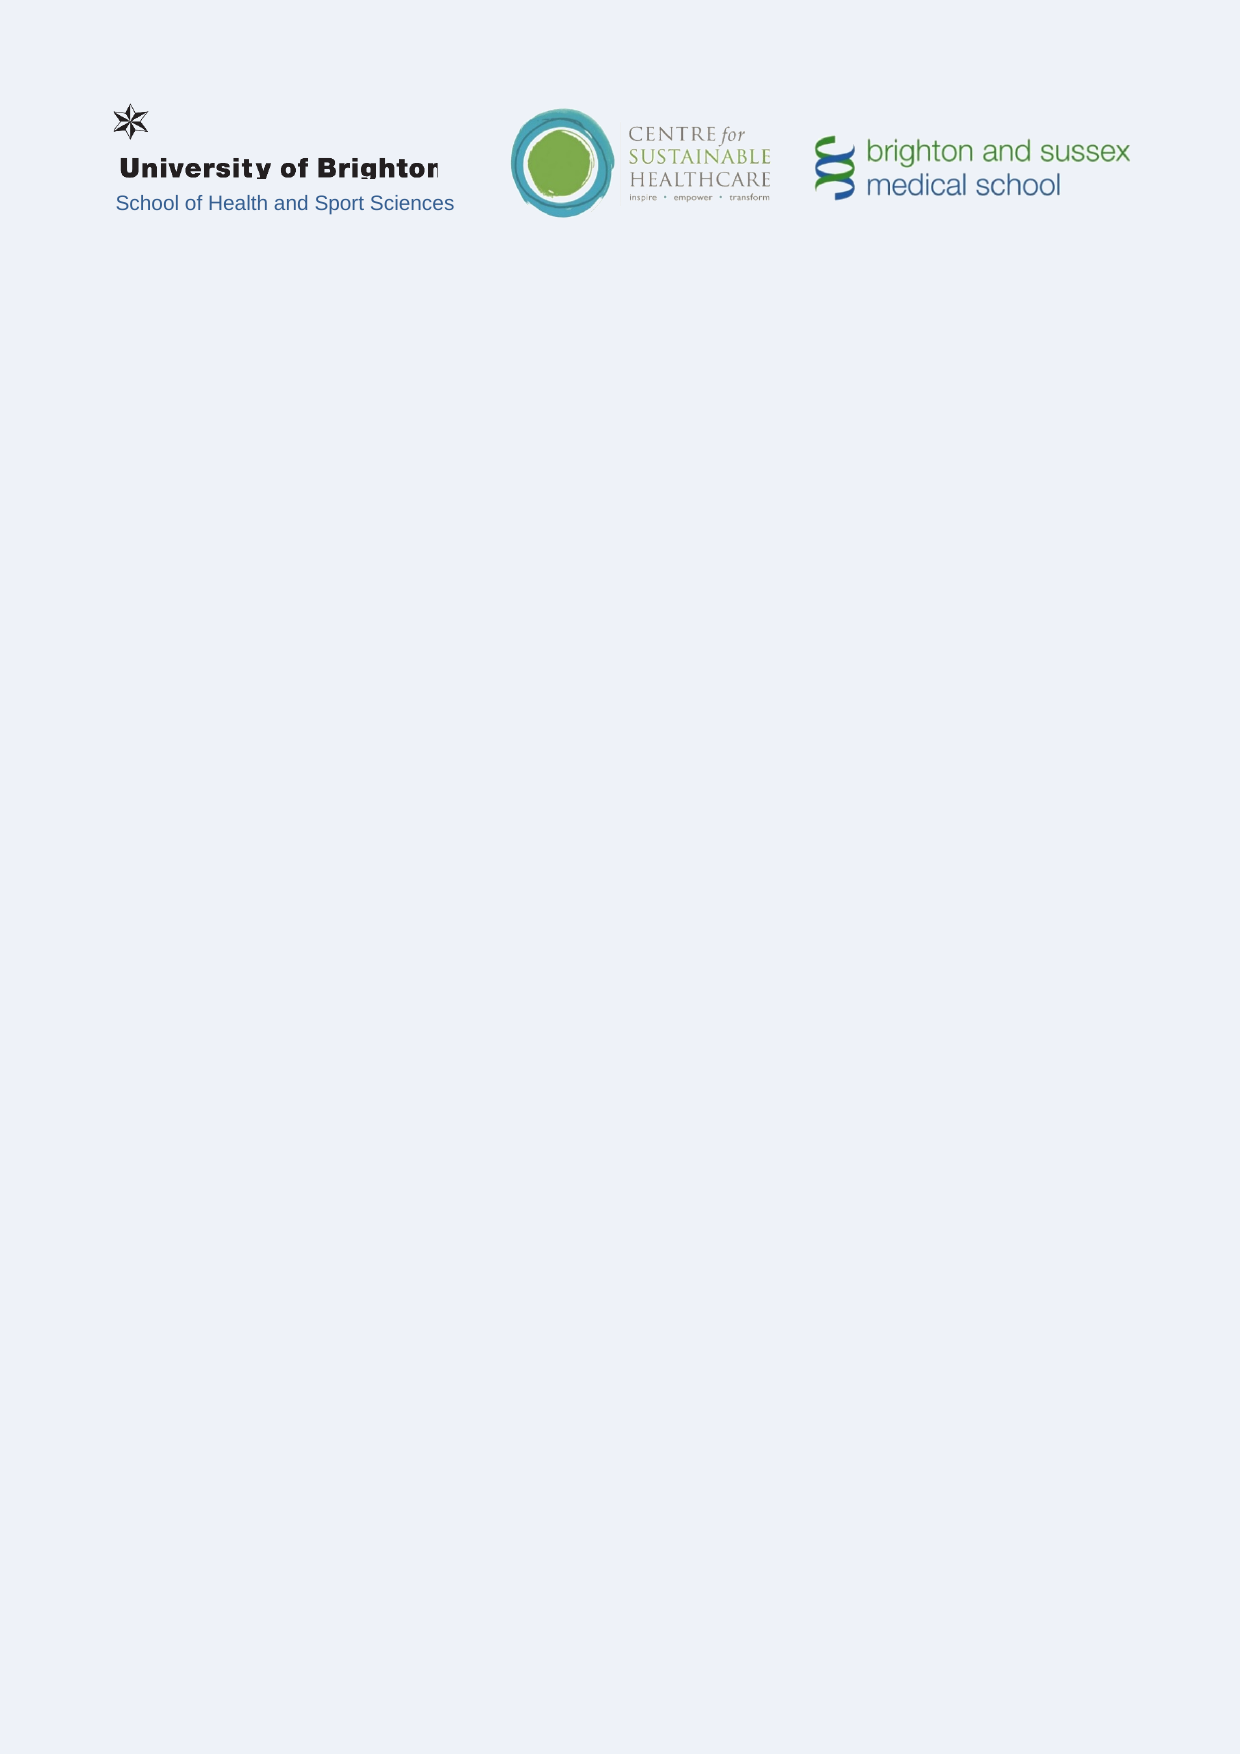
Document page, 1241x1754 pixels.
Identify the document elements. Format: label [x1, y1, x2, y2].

picture [806, 127, 1135, 207]
picture [112, 103, 438, 178]
picture [504, 102, 773, 222]
